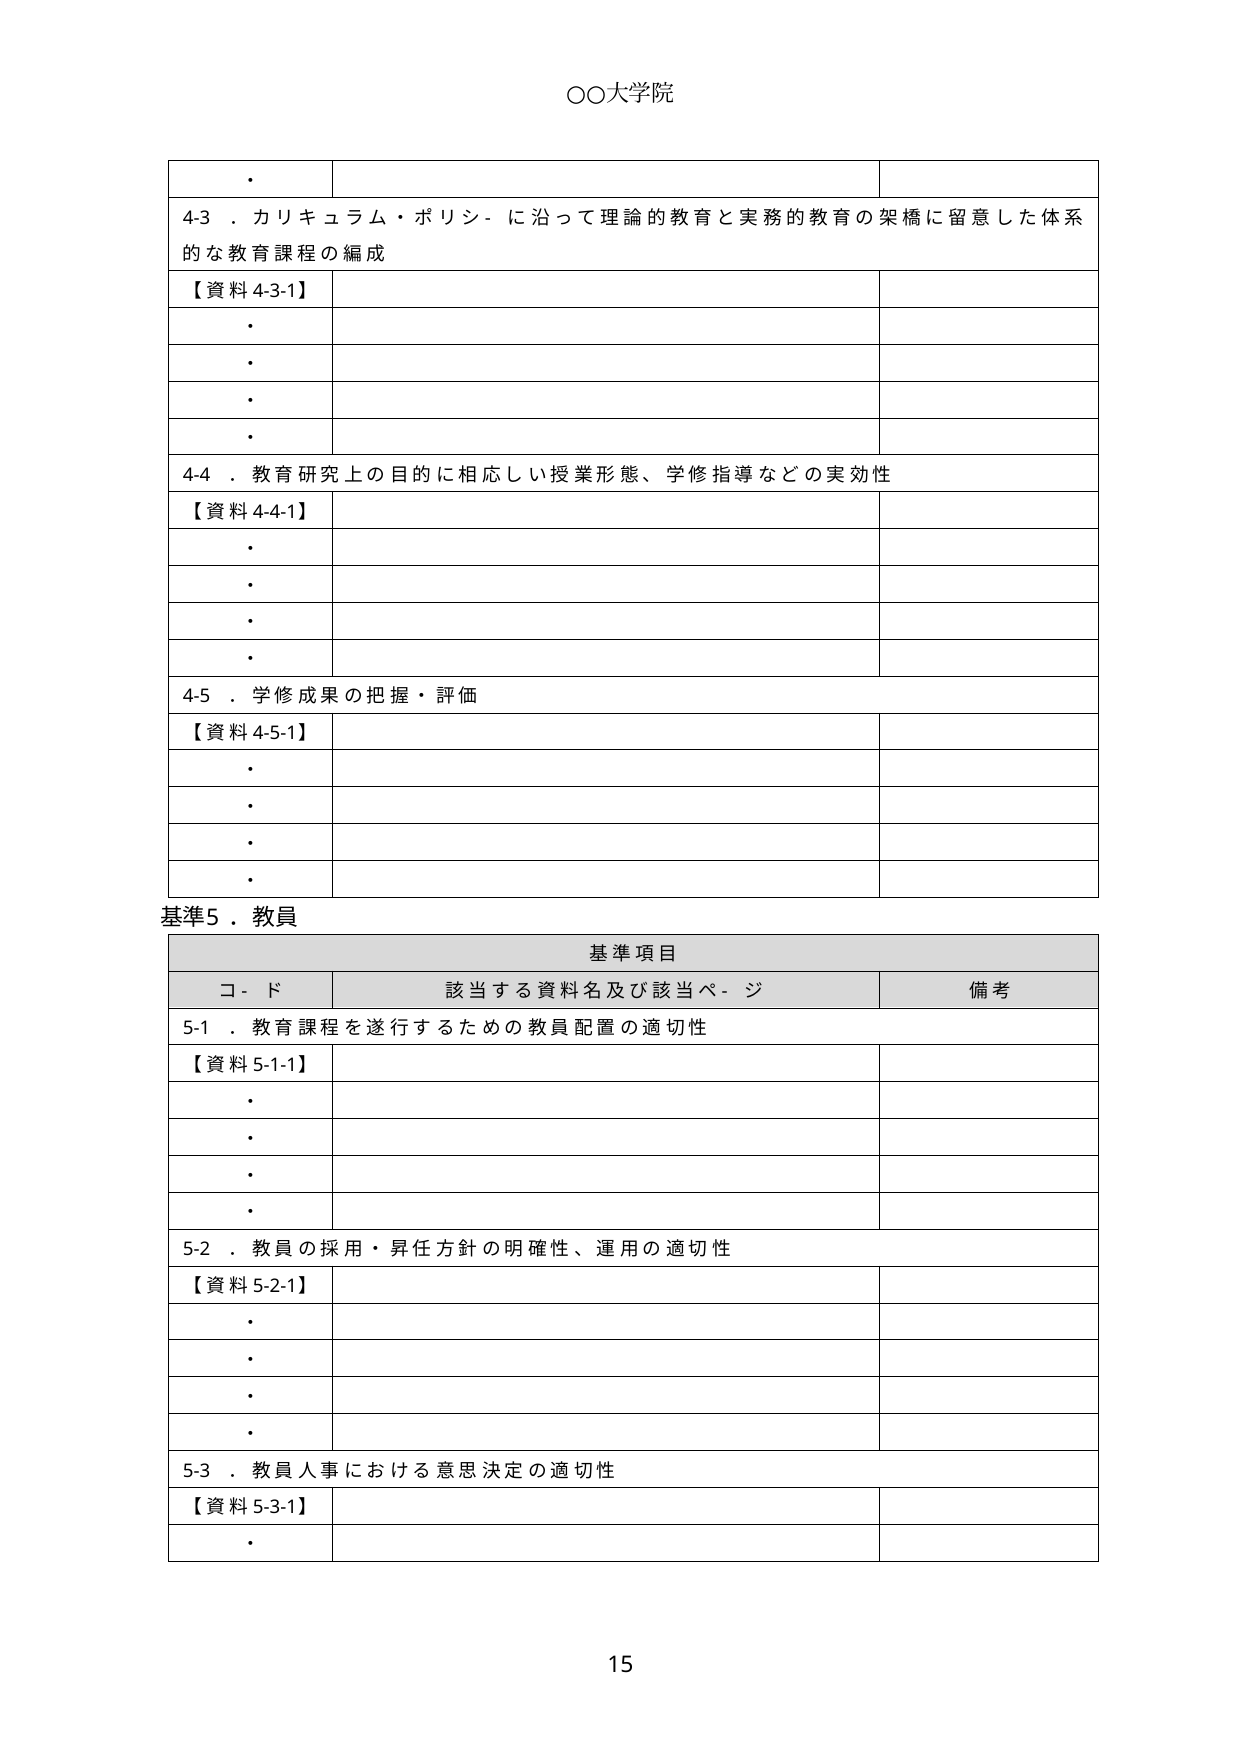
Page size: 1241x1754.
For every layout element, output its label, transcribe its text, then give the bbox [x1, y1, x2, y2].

table_cell 該当する資料名及び該当ペ-ジ [333, 972, 879, 1007]
table_cell 4-5．学修成果の把握・評価 [169, 677, 1098, 712]
table_cell [333, 1045, 879, 1081]
table_cell ・ [169, 382, 332, 417]
table_cell [333, 1267, 879, 1302]
table_cell [880, 345, 1098, 381]
table_cell [333, 1082, 879, 1118]
table_cell [880, 1340, 1098, 1376]
table_cell [333, 1525, 879, 1561]
table_cell [880, 1193, 1098, 1229]
table_cell [333, 824, 879, 860]
table_cell [880, 1267, 1098, 1302]
table_cell [880, 492, 1098, 528]
table_cell ・ [169, 750, 332, 786]
table_cell [333, 714, 879, 749]
table_cell ・ [169, 1193, 332, 1229]
table_cell [333, 1156, 879, 1192]
table_cell [880, 603, 1098, 639]
table_cell ・ [169, 824, 332, 860]
table_cell 5-3．教員人事における意思決定の適切性 [169, 1451, 1098, 1487]
table_cell 【資料4-5-1】 [169, 714, 332, 749]
table_cell [880, 419, 1098, 454]
table_cell [333, 161, 879, 197]
table_cell [333, 1414, 879, 1450]
table_cell [333, 566, 879, 602]
table_cell [880, 640, 1098, 676]
table_cell [880, 787, 1098, 823]
table_cell [333, 787, 879, 823]
table_cell ・ [169, 1414, 332, 1450]
table_cell [333, 640, 879, 676]
table_cell 【資料4-4-1】 [169, 492, 332, 528]
table_cell [880, 382, 1098, 417]
text 基準5．教員 [160, 898, 1081, 934]
table_cell [880, 1414, 1098, 1450]
table_cell [880, 1488, 1098, 1524]
table_cell ・ [169, 1377, 332, 1413]
table_cell [880, 1082, 1098, 1118]
table_cell ・ [169, 345, 332, 381]
table_cell [333, 1193, 879, 1229]
table_cell [880, 1304, 1098, 1339]
table_cell ・ [169, 1525, 332, 1561]
table_cell 【資料5-2-1】 [169, 1267, 332, 1302]
table_cell [333, 271, 879, 307]
table_cell ・ [169, 861, 332, 897]
table_cell 【資料5-1-1】 [169, 1045, 332, 1081]
table_cell ・ [169, 1119, 332, 1155]
table_cell [333, 603, 879, 639]
table_cell 4-3．カリキュラム・ポリシ-に沿って理論的教育と実務的教育の架橋に留意した体系的な教育課程の編成 [169, 198, 1098, 270]
table_cell ・ [169, 1304, 332, 1339]
table_cell ・ [169, 787, 332, 823]
table_cell ・ [169, 1340, 332, 1376]
table_cell ・ [169, 529, 332, 565]
table_cell [333, 1488, 879, 1524]
table_cell [333, 861, 879, 897]
table_cell [880, 861, 1098, 897]
table_cell [880, 1525, 1098, 1561]
table_cell ・ [169, 308, 332, 344]
table_cell [333, 419, 879, 454]
table_cell コ-ド [169, 972, 332, 1007]
table_cell 5-1．教育課程を遂行するための教員配置の適切性 [169, 1009, 1098, 1044]
table_header 基準項目 [169, 935, 1098, 971]
table_cell [880, 1119, 1098, 1155]
table_cell [880, 566, 1098, 602]
table_cell 5-2．教員の採用・昇任方針の明確性、運用の適切性 [169, 1230, 1098, 1266]
table_cell [880, 271, 1098, 307]
table_cell 【資料4-3-1】 [169, 271, 332, 307]
table_cell [880, 308, 1098, 344]
table_cell ・ [169, 640, 332, 676]
table_cell [880, 1156, 1098, 1192]
table_cell [333, 1340, 879, 1376]
table_cell [333, 382, 879, 417]
table_cell ・ [169, 1082, 332, 1118]
table_cell [333, 529, 879, 565]
table_cell [880, 750, 1098, 786]
table_cell [333, 1377, 879, 1413]
table_cell [333, 1119, 879, 1155]
table_cell [880, 529, 1098, 565]
table_cell [333, 1304, 879, 1339]
table_cell ・ [169, 566, 332, 602]
table_cell 4-4．教育研究上の目的に相応しい授業形態、学修指導などの実効性 [169, 455, 1098, 491]
table_cell [880, 161, 1098, 197]
table_cell [333, 308, 879, 344]
table_cell [880, 1377, 1098, 1413]
table_cell 備考 [880, 972, 1098, 1007]
table_cell [333, 345, 879, 381]
table_cell ・ [169, 603, 332, 639]
table_cell [880, 714, 1098, 749]
table_cell [880, 824, 1098, 860]
table_cell [333, 750, 879, 786]
table_cell 【資料5-3-1】 [169, 1488, 332, 1524]
table_cell [333, 492, 879, 528]
table_cell [880, 1045, 1098, 1081]
table_cell ・ [169, 1156, 332, 1192]
table_cell ・ [169, 161, 332, 197]
table_cell ・ [169, 419, 332, 454]
